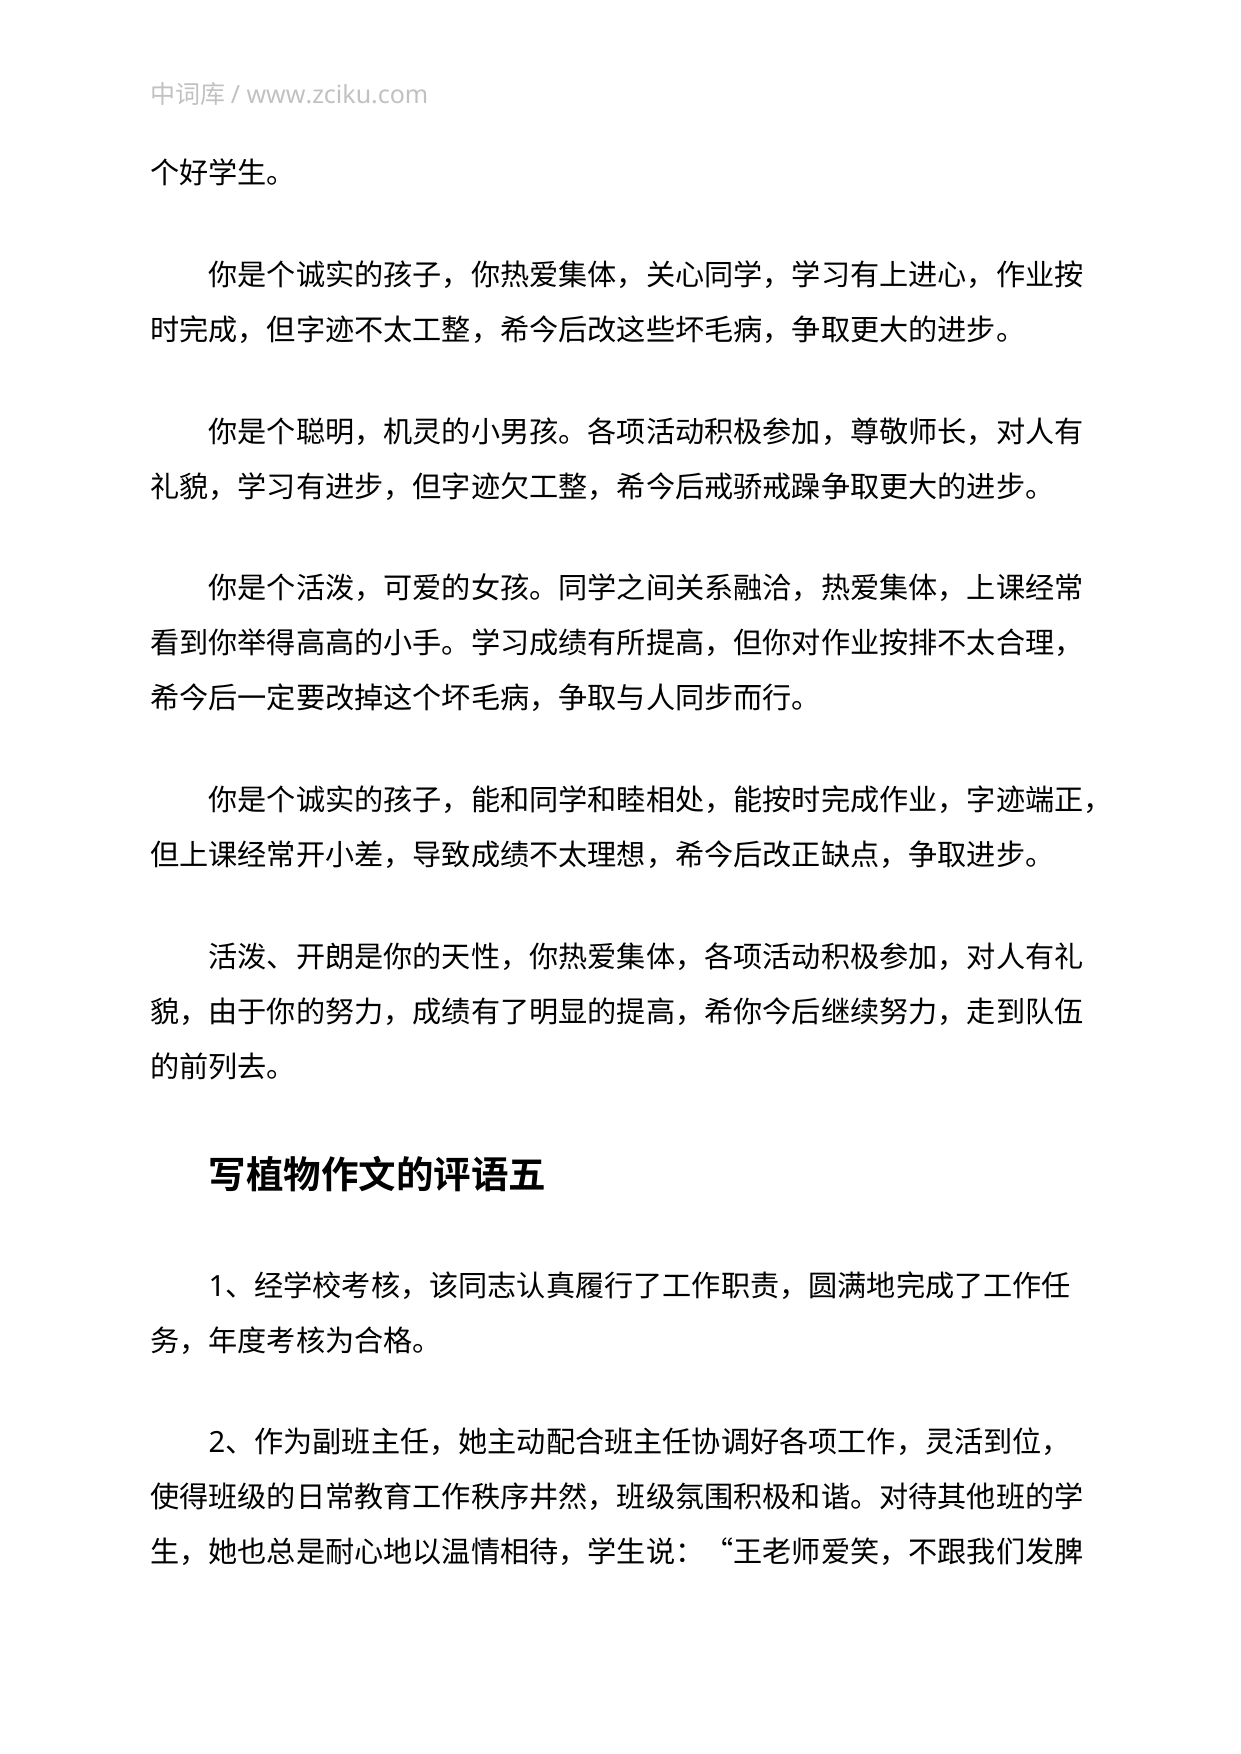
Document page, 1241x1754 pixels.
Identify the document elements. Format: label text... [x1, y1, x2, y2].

text 写植物作文的评语五 [150, 1145, 1090, 1199]
text 你是个诚实的孩子，能和同学和睦相处，能按时完成作业，字迹端正，但上课经常开小差，导致成绩不太理想，希今后改正缺点，争取进步。 [150, 777, 1090, 874]
text 你是个诚实的孩子，你热爱集体，关心同学，学习有上进心，作业按时完成，但字迹不太工整，希今后改这些坏毛病，争取更大的进步。 [150, 252, 1090, 349]
text 你是个活泼，可爱的女孩。同学之间关系融洽，热爱集体，上课经常看到你举得高高的小手。学习成绩有所提高，但你对作业按排不太合理，希今后一定要改掉这个坏毛病，争取与人同步而行。 [150, 565, 1090, 717]
text 你是个聪明，机灵的小男孩。各项活动积极参加，尊敬师长，对人有礼貌，学习有进步，但字迹欠工整，希今后戒骄戒躁争取更大的进步。 [150, 408, 1090, 506]
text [150, 1419, 1090, 1571]
text 1、经学校考核，该同志认真履行了工作职责，圆满地完成了工作任务，年度考核为合格。 [150, 1262, 1090, 1359]
text 活泼、开朗是你的天性，你热爱集体，各项活动积极参加，对人有礼貌，由于你的努力，成绩有了明显的提高，希你今后继续努力，走到队伍的前列去。 [150, 933, 1090, 1085]
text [150, 150, 1090, 192]
